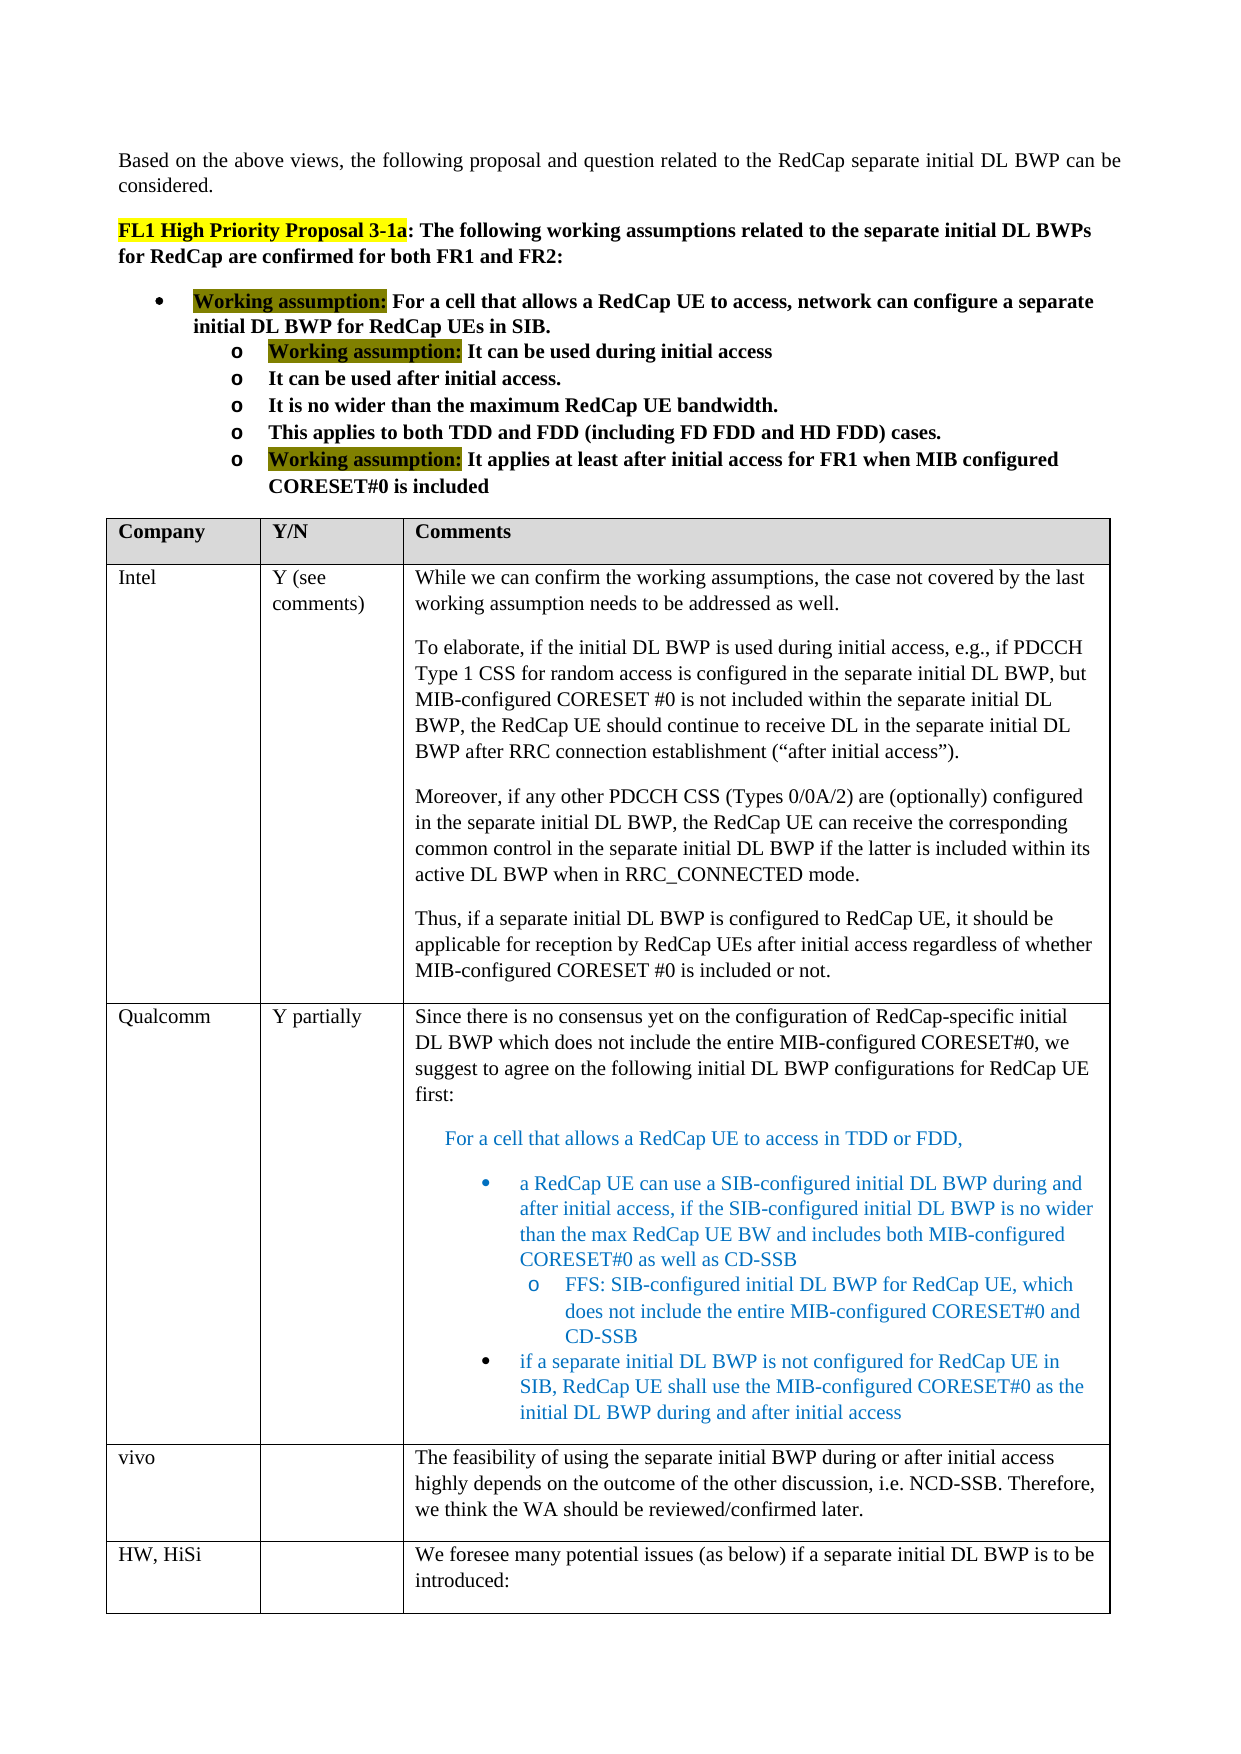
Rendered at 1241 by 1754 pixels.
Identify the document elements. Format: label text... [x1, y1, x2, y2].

list Working assumption: It applies at least after initial access for FR1 when MIB configured CORESET#0 is included [231, 447, 1122, 498]
table_cell Qualcomm [107, 1004, 260, 1444]
table_cell Y (see comments) [261, 565, 403, 1003]
list This applies to both TDD and FDD (including FD FDD and HD FDD) cases. [231, 420, 1122, 446]
table_header Y/N [261, 519, 403, 564]
table_cell While we can confirm the working assumptions, the case not covered by the last working assumption needs to be addressed as well. To elaborate, if the initial DL BWP is used during initial access, e.g., if PDCCH Type 1 CSS for random access is configured in the separate initial DL BWP, but MIB-configured CORESET #0 is not included within the separate initial DL BWP, the RedCap UE should continue to receive DL in the separate initial DL BWP after RRC connection establishment (“after initial access”). Moreover, if any other PDCCH CSS (Types 0/0A/2) are (optionally) configured in the separate initial DL BWP, the RedCap UE can receive the corresponding common control in the separate initial DL BWP if the latter is included within its active DL BWP when in RRC_CONNECTED mode. Thus, if a separate initial DL BWP is configured to RedCap UE, it should be applicable for reception by RedCap UEs after initial access regardless of whether MIB-configured CORESET #0 is included or not. [404, 565, 1109, 1003]
text FL1 High Priority Proposal 3-1a: The following working assumptions related to the separate initial DL BWPs for RedCap are confirmed for both FR1 and FR2: [118, 218, 1122, 268]
table_header Comments [404, 519, 1109, 564]
table_cell Y partially [261, 1004, 403, 1444]
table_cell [404, 1542, 1109, 1613]
list Working assumption: It can be used during initial access [231, 339, 1122, 365]
list It can be used after initial access. [231, 366, 1122, 392]
table_cell Since there is no consensus yet on the configuration of RedCap-specific initial DL BWP which does not include the entire MIB-configured CORESET#0, we suggest to agree on the following initial DL BWP configurations for RedCap UE first: For a cell that allows a RedCap UE to access in TDD or FDD, a RedCap UE can use a SIB-configured initial DL BWP during and after initial access, if the SIB-configured initial DL BWP is no wider than the max RedCap UE BW and includes both MIB-configured CORESET#0 as well as CD-SSB FFS: SIB-configured initial DL BWP for RedCap UE, which does not include the entire MIB-configured CORESET#0 and CD-SSB if a separate initial DL BWP is not configured for RedCap UE in SIB, RedCap UE shall use the MIB-configured CORESET#0 as the initial DL BWP during and after initial access [404, 1004, 1109, 1444]
text Based on the above views, the following proposal and question related to the RedCap separate initial DL BWP can be considered. [118, 147, 1122, 197]
table_cell [261, 1542, 403, 1613]
table_cell The feasibility of using the separate initial BWP during or after initial access highly depends on the outcome of the other discussion, i.e. NCD-SSB. Therefore, we think the WA should be reviewed/confirmed later. [404, 1445, 1109, 1541]
table_cell Intel [107, 565, 260, 1003]
table_header Company [107, 519, 260, 564]
list It is no wider than the maximum RedCap UE bandwidth. [231, 393, 1122, 419]
table_cell [261, 1445, 403, 1541]
list Working assumption: For a cell that allows a RedCap UE to access, network can configure a separate initial DL BWP for RedCap UEs in SIB. [156, 289, 1122, 338]
table_cell vivo [107, 1445, 260, 1541]
table_cell HW, HiSi [107, 1542, 260, 1613]
